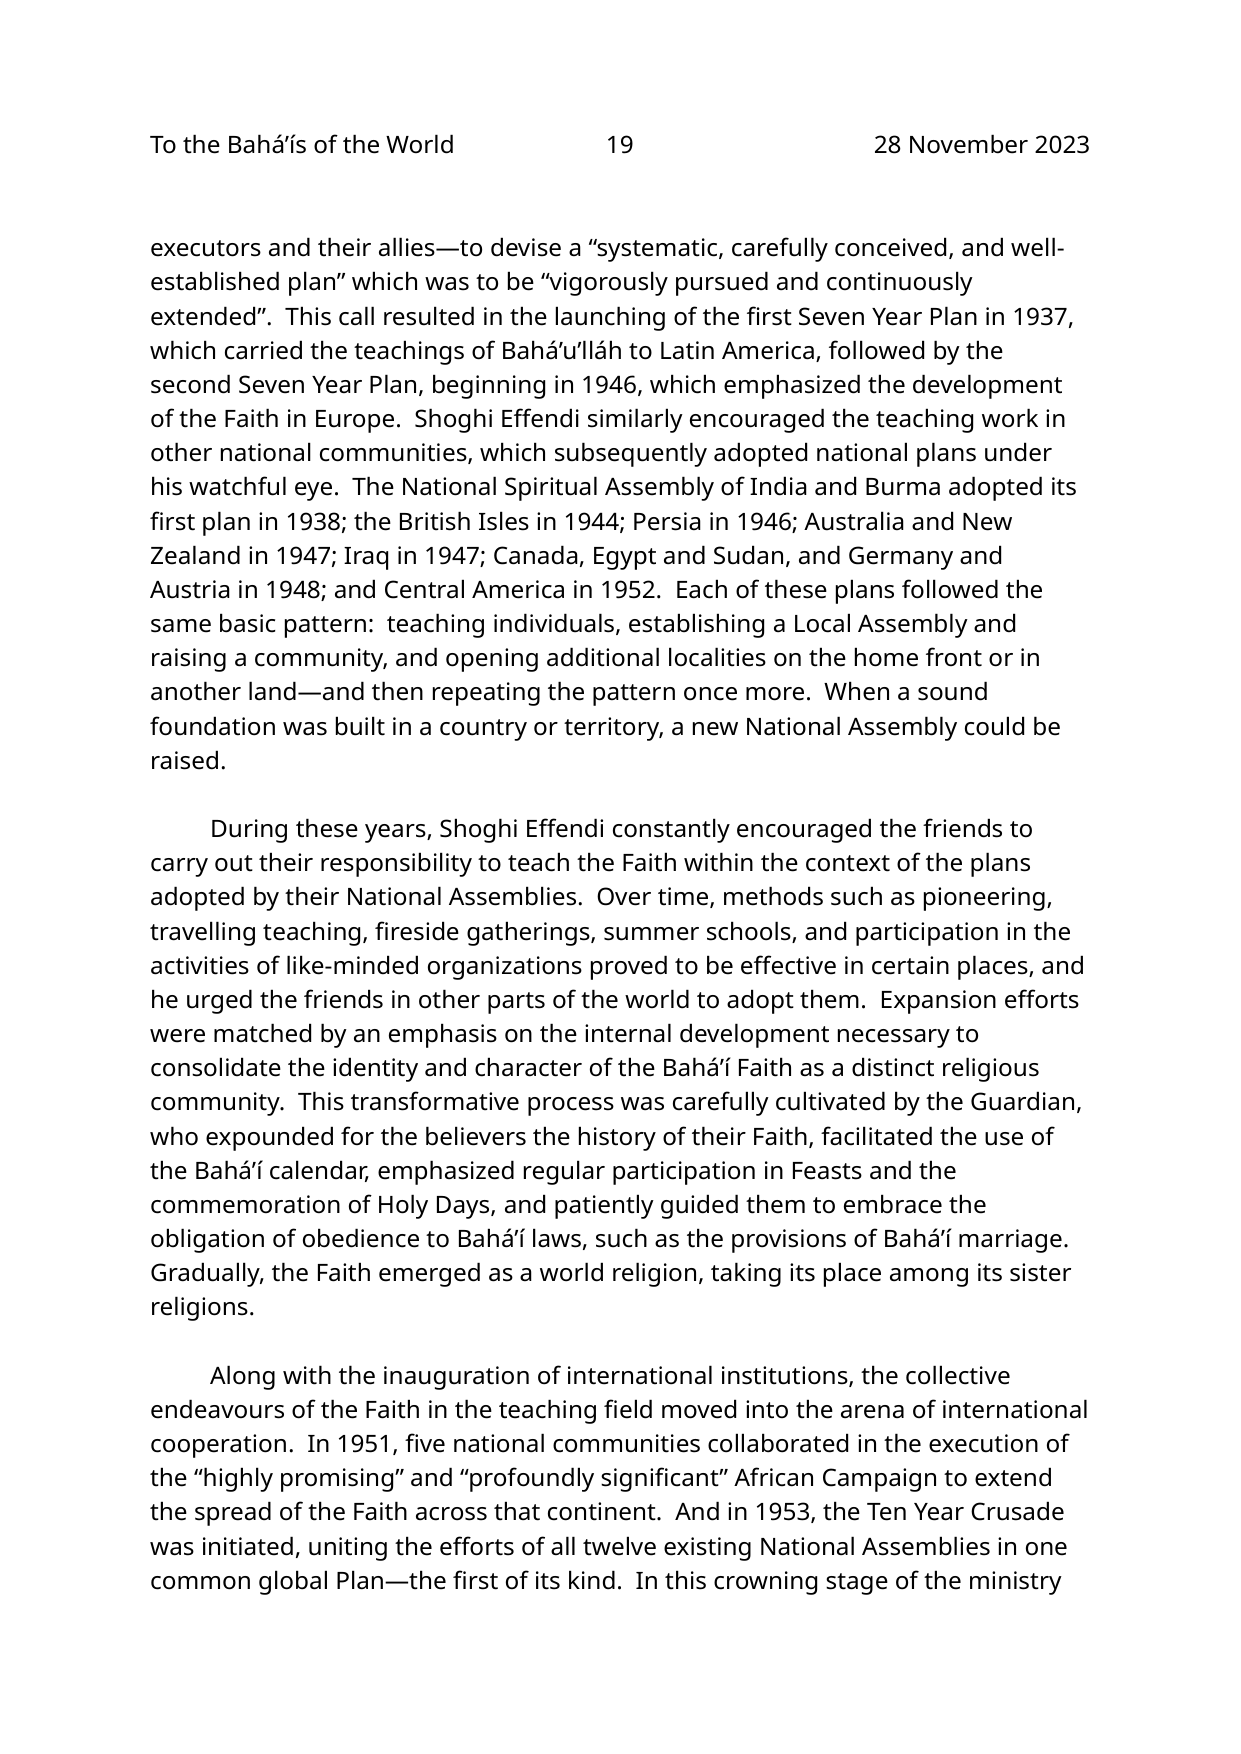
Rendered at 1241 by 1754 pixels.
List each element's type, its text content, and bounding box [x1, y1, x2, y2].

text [150, 231, 1090, 776]
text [150, 1358, 1090, 1596]
text During these years, Shoghi Effendi constantly encouraged the friends to carry out their responsibility to teach the Faith within the context of the plans adopted by their National Assemblies. Over time, methods such as pioneering, travelling teaching, fireside gatherings, summer schools, and participation in the activities of like-minded organizations proved to be effective in certain places, and he urged the friends in other parts of the world to adopt them. Expansion efforts were matched by an emphasis on the internal development necessary to consolidate the identity and character of the Bahá’í Faith as a distinct religious community. This transformative process was carefully cultivated by the Guardian, who expounded for the believers the history of their Faith, facilitated the use of the Bahá’í calendar, emphasized regular participation in Feasts and the commemoration of Holy Days, and patiently guided them to embrace the obligation of obedience to Bahá’í laws, such as the provisions of Bahá’í marriage. Gradually, the Faith emerged as a world religion, taking its place among its sister religions. [150, 812, 1090, 1323]
